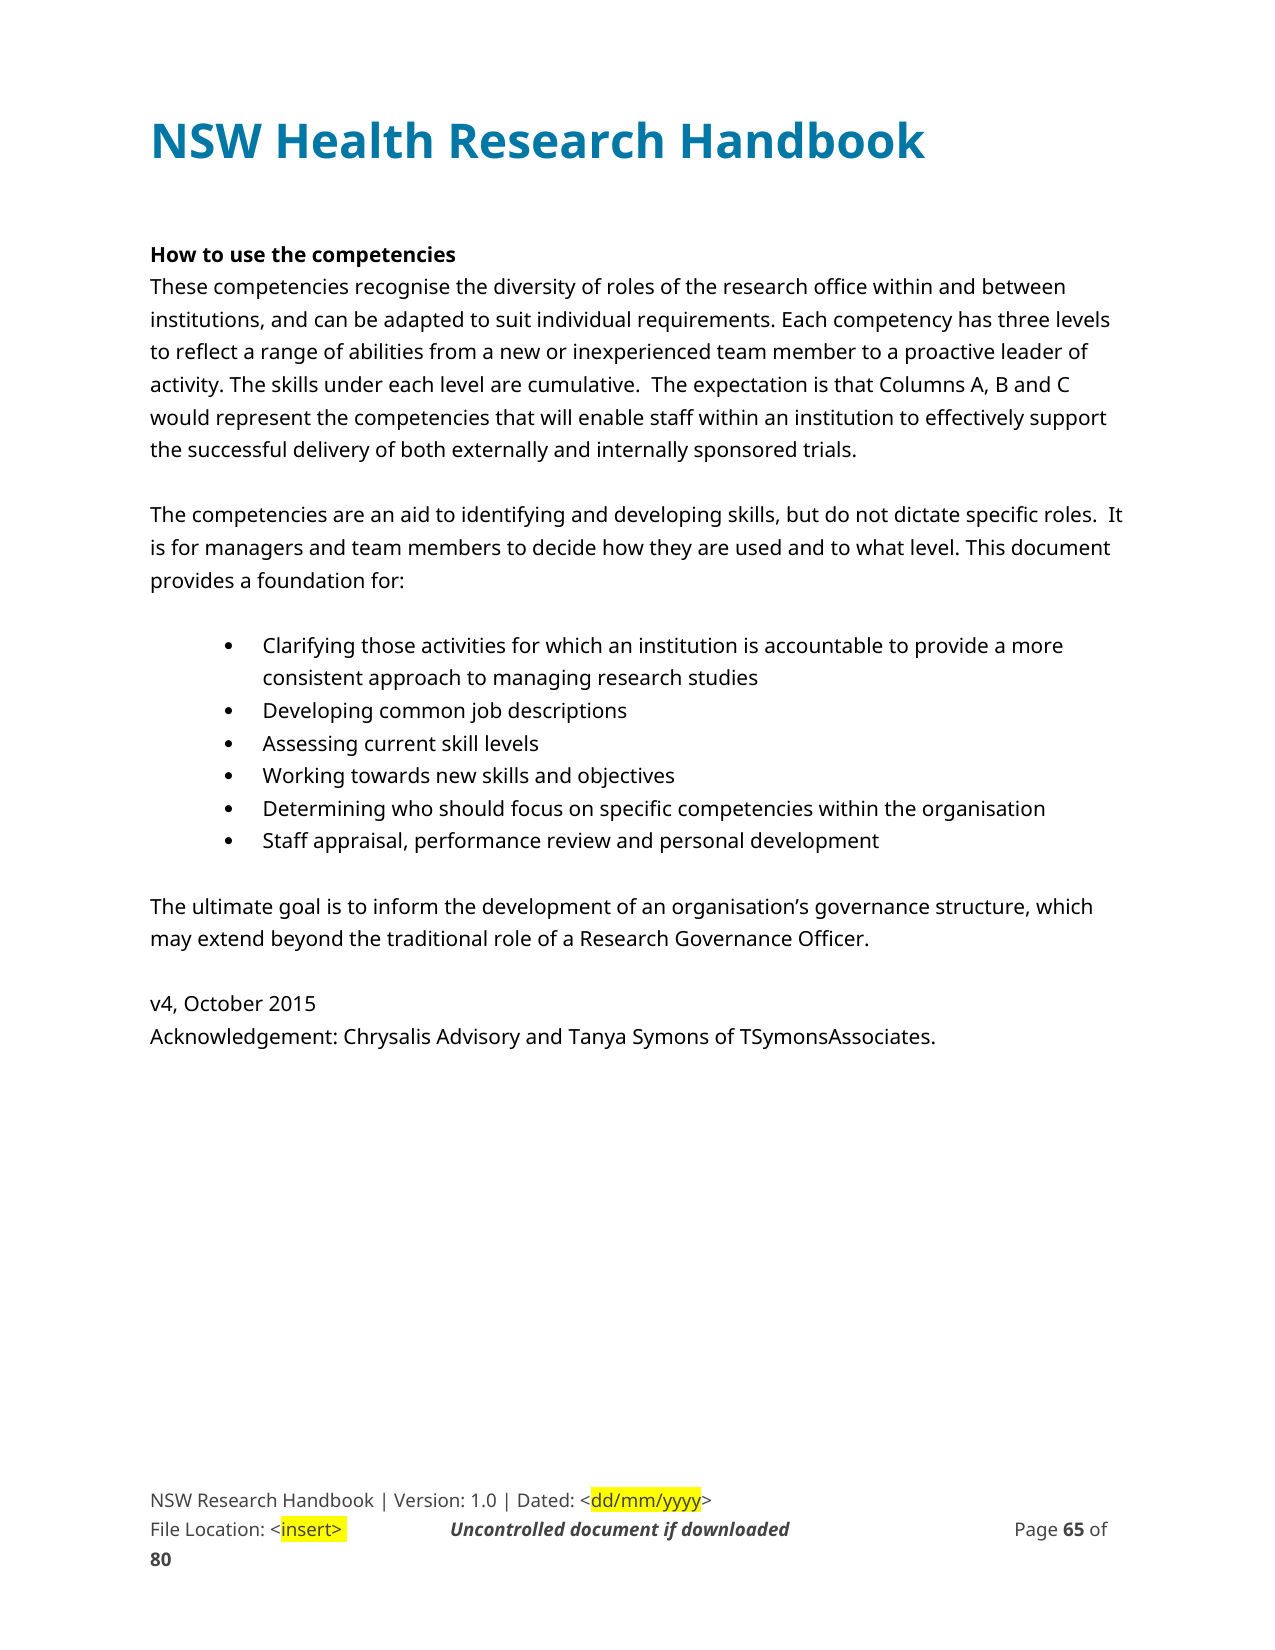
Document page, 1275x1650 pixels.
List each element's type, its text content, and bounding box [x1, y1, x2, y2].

text The ultimate goal is to inform the development of an organisation’s governance structure, which may extend beyond the traditional role of a Research Governance Officer. [150, 892, 1125, 953]
text v4, October 2015 [150, 989, 1125, 1018]
list Developing common job descriptions [225, 696, 1125, 724]
text These competencies recognise the diversity of roles of the research office within and between institutions, and can be adapted to suit individual requirements. Each competency has three levels to reflect a range of abilities from a new or inexperienced team member to a proactive leader of activity. The skills under each level are cumulative. The expectation is that Columns A, B and C would represent the competencies that will enable staff within an institution to effectively support the successful delivery of both externally and internally sponsored trials. [150, 272, 1125, 464]
list Working towards new skills and objectives [225, 761, 1125, 790]
list Assessing current skill levels [225, 729, 1125, 757]
list Staff appraisal, performance review and personal development [225, 827, 1125, 855]
list Clarifying those activities for which an institution is accountable to provide a more consistent approach to managing research studies [225, 631, 1125, 692]
text The competencies are an aid to identifying and developing skills, but do not dictate specific roles. It is for managers and team members to decide how they are used and to what level. This document provides a foundation for: [150, 501, 1125, 594]
text Acknowledgement: Chrysalis Advisory and Tanya Symons of TSymonsAssociates. [150, 1022, 1125, 1051]
list Determining who should focus on specific competencies within the organisation [225, 794, 1125, 822]
text How to use the competencies [106, 240, 1125, 268]
